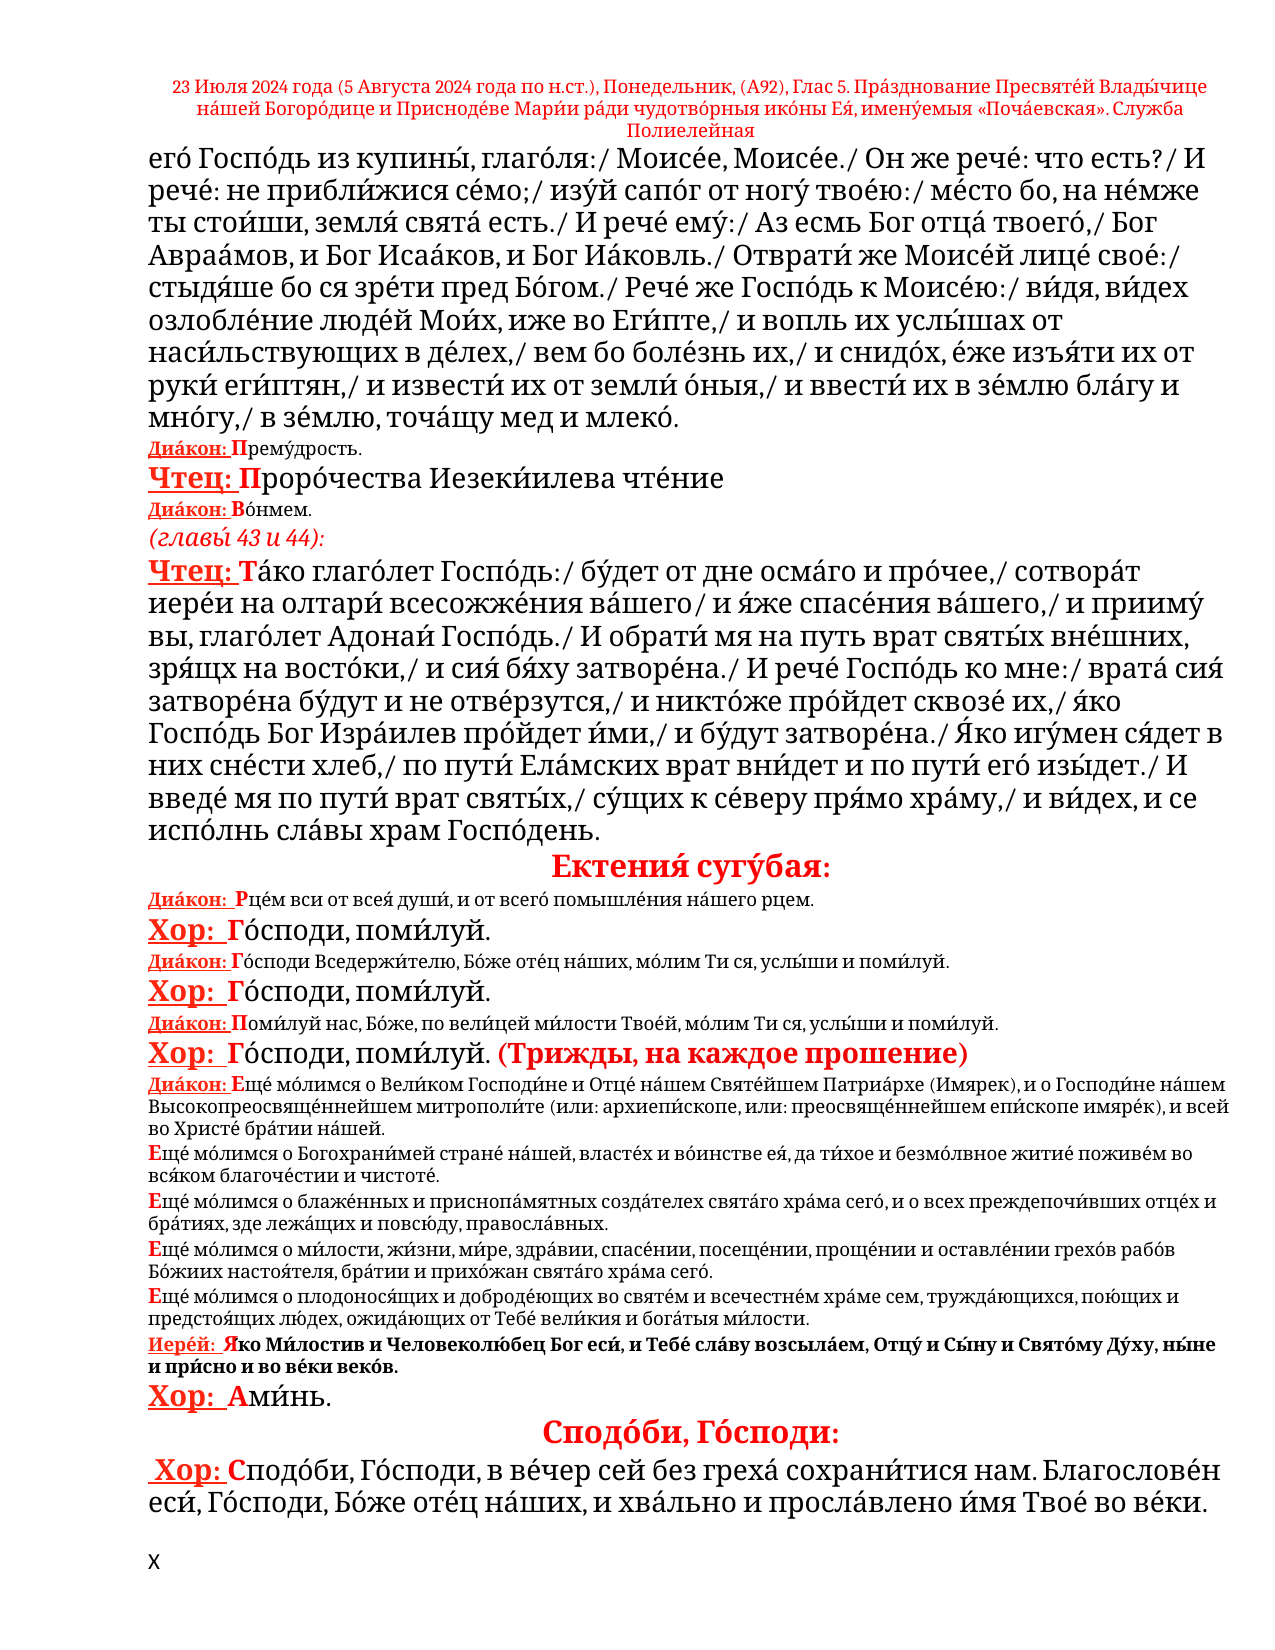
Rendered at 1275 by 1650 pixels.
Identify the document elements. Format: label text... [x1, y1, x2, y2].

text Хор: Го́споди, поми́луй. [148, 1075, 1233, 1109]
text (главы́ 43 и 44): [148, 686, 1233, 714]
text Диа́кон: Поми́луй нас, Бо́же, по вели́цей ми́лости Твое́й, мо́лим Ти ся, услы́ши и поми́луй. [148, 1173, 1233, 1197]
text Чтец: Проро́чества Иезеки́илева чте́ние [148, 624, 1233, 658]
text Еще́ мо́лимся о блаже́нных и приснопа́мятных созда́телех свята́го хра́ма сего́, и о всех преждепочи́вших отце́х и бра́тиях, зде лежа́щих и повсю́ду, правосла́вных. [148, 1351, 1233, 1397]
text Диа́кон: Го́споди Вседержи́телю, Бо́же оте́ц на́ших, мо́лим Ти ся, услы́ши и поми́луй. [148, 1111, 1233, 1135]
text Хор: Го́споди, поми́луй. (Трижды, на каждое прошение) [148, 1199, 1233, 1232]
text (глава́ 3): [148, 143, 1233, 172]
text Еще́ мо́лимся о ми́лости, жи́зни, ми́ре, здра́вии, спасе́нии, посеще́нии, проще́нии и оставле́нии грехо́в рабо́в Бо́жиих настоя́теля, бра́тии и прихо́жан свята́го хра́ма сего́. [148, 1399, 1233, 1444]
text Чтец: Вни́де Моисе́й в го́ру Бо́жию Хори́в./ Яви́ же ся ему́ А́нгел Госпо́день в пла́мени о́гненне из купины́./ И ви́де, я́ко купина́ горя́ше огне́м, и купина́ не сгара́ше./ Рече́ же Моисе́й:/ преше́д, узрю́ виде́ние вели́кое сие́,/ что я́ко не сгара́ет купина́?/ Я́коже ви́де Госпо́дь, я́ко приступа́ет ви́дети,/ призва́ его́ Госпо́дь из купины́, глаго́ля:/ Моисе́е, Моисе́е./ Он же рече́: что есть?/ И рече́: не прибли́жися се́мо;/ изу́й сапо́г от ногу́ твое́ю:/ ме́сто бо, на не́мже ты стои́ши, земля́ свята́ есть./ И рече́ ему́:/ Аз есмь Бог отца́ твоего́,/ Бог Авраа́мов, и Бог Исаа́ков, и Бог Иа́ковль./ Отврати́ же Моисе́й лице́ свое́:/ стыдя́ше бо ся зре́ти пред Бо́гом./ Рече́ же Госпо́дь к Моисе́ю:/ ви́дя, ви́дех озлобле́ние люде́й Мои́х, иже во Еги́пте,/ и вопль их услы́шах от наси́льствующих в де́лех,/ вем бо боле́знь их,/ и снидо́х, е́же изъя́ти их от руки́ еги́птян,/ и извести́ их от земли́ о́ныя,/ и ввести́ их в зе́млю бла́гу и мно́гу,/ в зе́млю, точа́щу мед и млеко́. [148, 174, 1233, 596]
text Чтец: Та́ко глаго́лет Госпо́дь:/ бу́дет от дне осма́го и про́чее,/ сотвора́т иере́и на олтари́ всесожже́ния ва́шего/ и я́же спасе́ния ва́шего,/ и прииму́ вы, глаго́лет Адонаи́ Госпо́дь./ И обрати́ мя на путь врат святы́х вне́шних, зря́щх на восто́ки,/ и сия́ бя́ху затворе́на./ И рече́ Госпо́дь ко мне:/ врата́ сия́ затворе́на бу́дут и не отве́рзутся,/ и никто́же про́йдет сквозе́ их,/ я́ко Госпо́дь Бог Изра́илев про́йдет и́ми,/ и бу́дут затворе́на./ Я́ко игу́мен ся́дет в них сне́сти хлеб,/ по пути́ Ела́мских врат вни́дет и по пути́ его́ изы́дет./ И введе́ мя по пути́ врат святы́х,/ су́щих к се́веру пря́мо хра́му,/ и ви́дех, и се испо́лнь сла́вы храм Госпо́день. [148, 717, 1233, 1009]
text Диа́кон: Прему́дрость. [148, 598, 1233, 622]
text Еще́ мо́лимся о плодонося́щих и доброде́ющих во святе́м и всечестне́м хра́ме сем, тружда́ющихся, пою́щих и предстоя́щих лю́дех, ожида́ющих от Тебе́ вели́кия и бога́тыя ми́лости. [148, 1446, 1233, 1492]
text Ектения́ сугу́бая: [148, 1011, 1233, 1047]
text Диа́кон: Еще́ мо́лимся о Вели́ком Господи́не и Отце́ на́шем Святе́йшем Патриа́рхе (Имярек), и о Господи́не на́шем Высокопреосвяще́ннейшем митрополи́те (или: архиепи́скопе, или: преосвяще́ннейшем епи́скопе имяре́к), и всей во Христе́ бра́тии на́шей. [148, 1234, 1233, 1301]
text Диа́кон: Во́нмем. [148, 660, 1233, 684]
text Диа́кон: Рце́м вси от всея́ души́, и от всего́ помышле́ния на́шего рцем. [148, 1049, 1233, 1073]
text Иере́й: Я́ко Ми́лостив и Человеколю́бец Бог еси́, и Тебе́ сла́ву возсыла́ем, Отцу́ и Сы́ну и Свято́му Ду́ху, ны́не и при́сно и во ве́ки веко́в. [148, 1494, 1233, 1539]
text Еще́ мо́лимся о Богохрани́мей стране́ на́шей, власте́х и во́инстве ея́, да ти́хое и безмо́лвное житие́ поживе́м во вся́ком благоче́стии и чистоте́. [148, 1303, 1233, 1349]
text Хор: Го́споди, поми́луй. [148, 1137, 1233, 1171]
